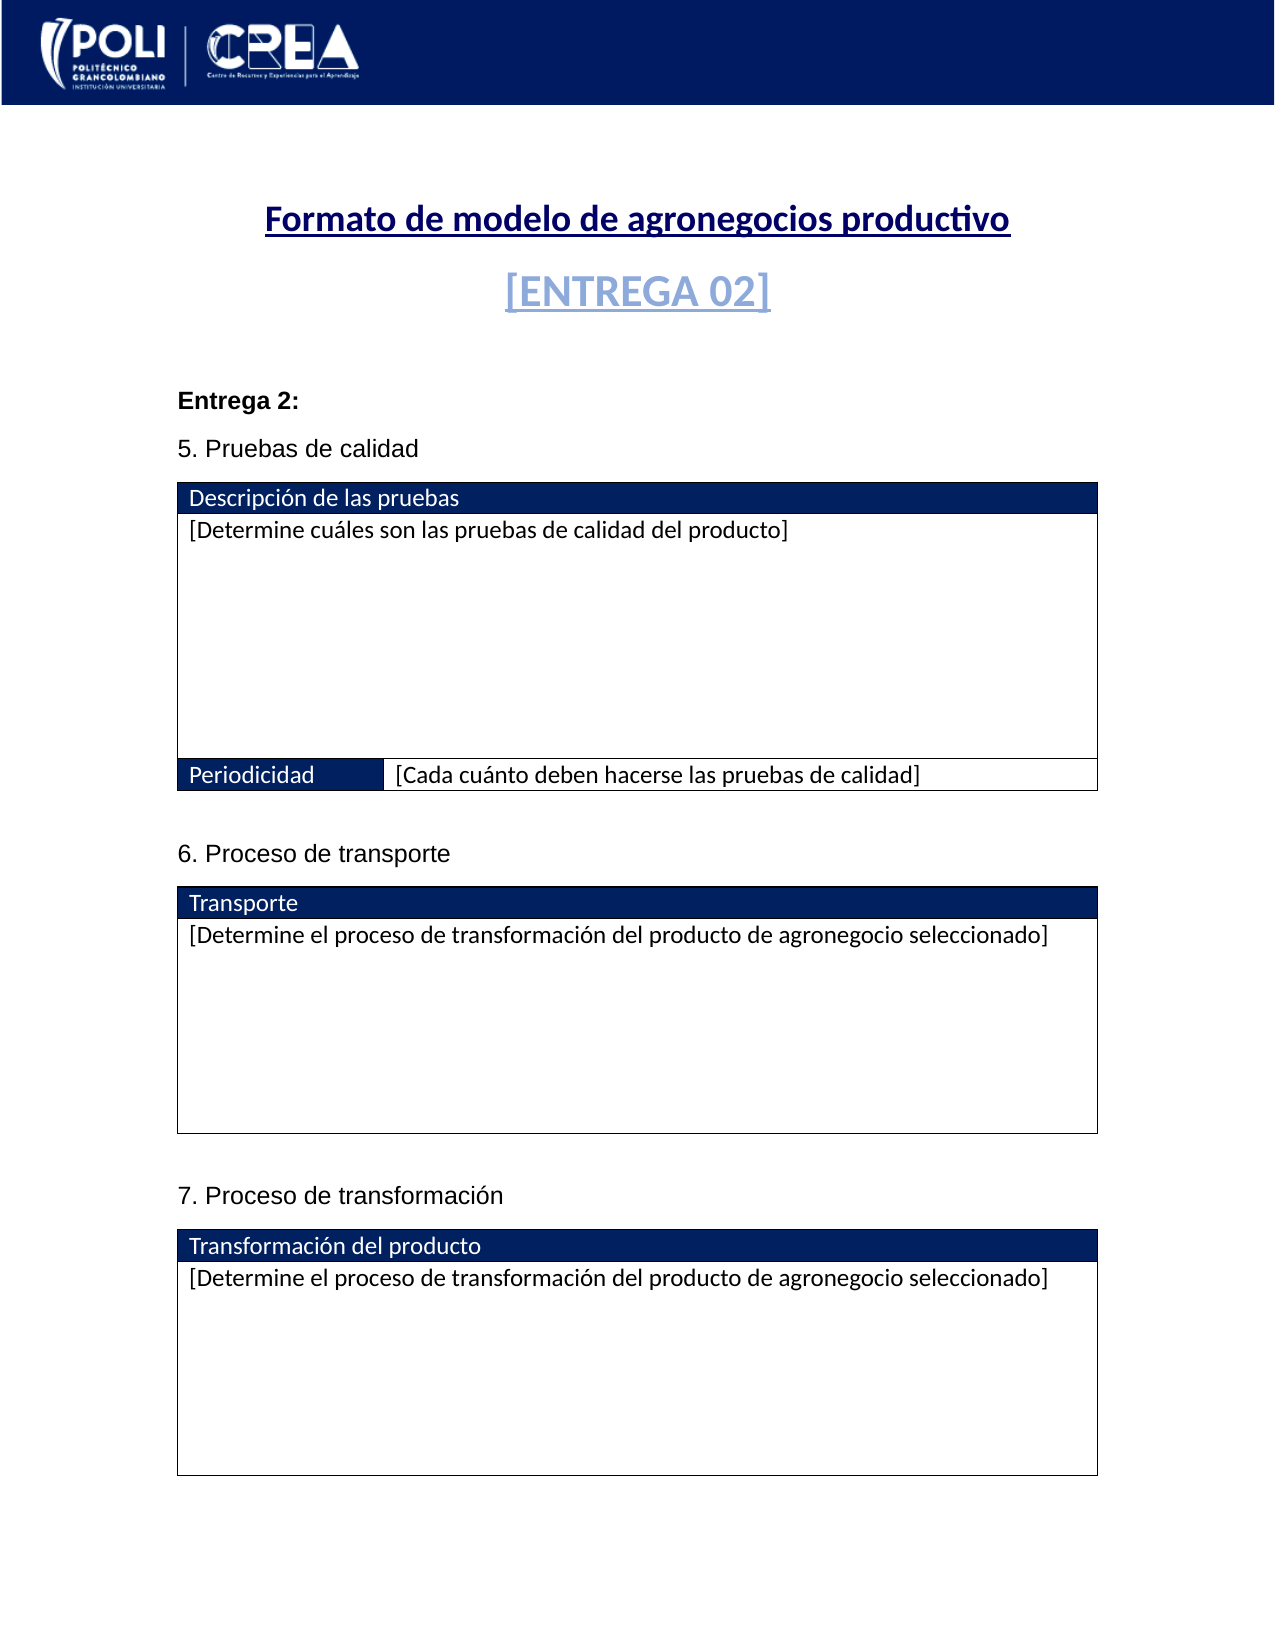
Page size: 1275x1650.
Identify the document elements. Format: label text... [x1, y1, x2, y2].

picture [1, 0, 1275, 105]
table_header Transformación del producto [178, 1230, 1097, 1261]
table_cell [Determine el proceso de transformación del producto de agronegocio seleccionado] [178, 919, 1097, 1133]
table_header Transporte [178, 888, 1097, 918]
text 7. Proceso de transformación [177, 1181, 1098, 1210]
table_header Descripción de las pruebas [178, 483, 1097, 513]
text Formato de modelo de agronegocios productivo [177, 195, 1098, 241]
text Entrega 2: [177, 386, 1098, 415]
table_cell [Determine cuáles son las pruebas de calidad del producto] [178, 514, 1097, 758]
table_cell [Cada cuánto deben hacerse las pruebas de calidad] [384, 759, 1097, 790]
text 6. Proceso de transporte [177, 839, 1098, 867]
table_cell [Determine el proceso de transformación del producto de agronegocio seleccionado] [178, 1262, 1097, 1475]
table_cell Periodicidad [178, 759, 383, 790]
text [ENTREGA 02] [177, 261, 1098, 317]
text 5. Pruebas de calidad [177, 434, 1098, 463]
